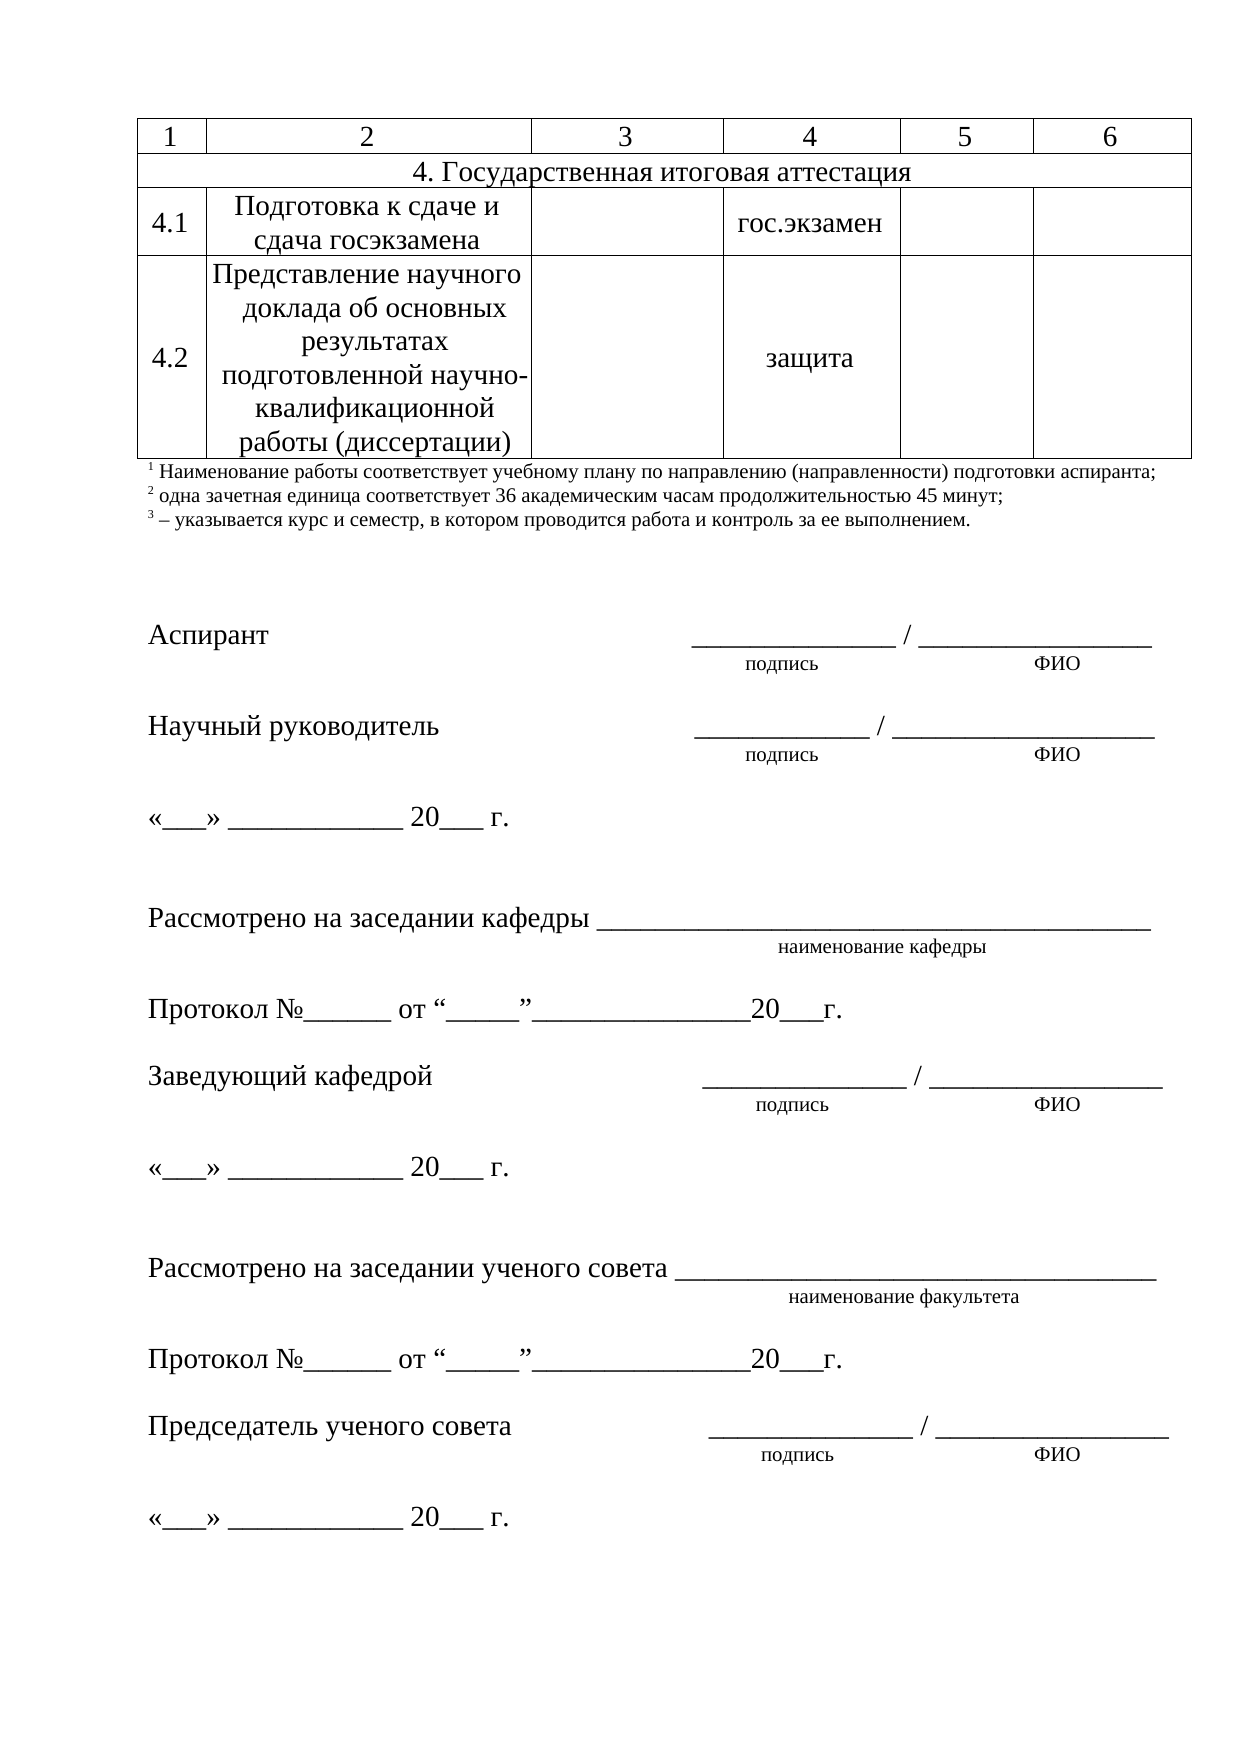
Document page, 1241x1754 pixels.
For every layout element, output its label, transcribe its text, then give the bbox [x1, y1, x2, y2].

table_cell 4 [724, 119, 900, 153]
table_cell [532, 188, 723, 255]
table_cell [532, 256, 723, 458]
text «___» ____________ 20___ г. [148, 1499, 1181, 1533]
table_cell 4.2 [138, 256, 206, 458]
table_cell 4.1 [138, 188, 206, 255]
table_cell Представление научного доклада об основных результатах подготовленной научно-квалификационной работы (диссертации) [207, 256, 531, 458]
text подпись ФИО [369, 651, 1181, 675]
text «___» ____________ 20___ г. [148, 799, 1181, 833]
text наименование факультета [148, 1284, 1181, 1308]
text Протокол №______ от “_____”_______________20___г. [148, 1341, 1181, 1375]
text Рассмотрено на заседании ученого совета _________________________________ [148, 1250, 1181, 1284]
table_cell 1 [138, 119, 206, 153]
table_cell [901, 188, 1033, 255]
text Рассмотрено на заседании кафедры ______________________________________ [148, 900, 1181, 934]
text 3 – указывается курс и семестр, в котором проводится работа и контроль за ее выполнением. [148, 507, 1181, 531]
text 1 Наименование работы соответствует учебному плану по направлению (направленности) подготовки аспиранта; [148, 459, 1181, 483]
table_cell 4. Государственная итоговая аттестация [138, 154, 1191, 187]
text «___» ____________ 20___ г. [148, 1149, 1181, 1183]
text подпись ФИО [369, 1092, 1181, 1116]
text Председатель ученого совета ______________ / ________________ [148, 1408, 1181, 1442]
text Протокол №______ от “_____”_______________20___г. [148, 991, 1181, 1025]
text подпись ФИО [369, 742, 1181, 766]
table_cell 6 [1034, 119, 1191, 153]
table_cell 3 [532, 119, 723, 153]
text Научный руководитель ____________ / __________________ [148, 708, 1181, 742]
text 2 одна зачетная единица соответствует 36 академическим часам продолжительностью 45 минут; [148, 483, 1181, 507]
table_cell [1034, 256, 1191, 458]
table_cell [901, 256, 1033, 458]
table_cell гос.экзамен [724, 188, 900, 255]
table_cell [1034, 188, 1191, 255]
table_cell 2 [207, 119, 531, 153]
table_cell защита [724, 256, 900, 458]
text подпись ФИО [369, 1442, 1181, 1466]
text Аспирант ______________ / ________________ [148, 617, 1181, 651]
table_cell 5 [901, 119, 1033, 153]
table_cell Подготовка к сдаче и сдача госэкзамена [207, 188, 531, 255]
text наименование кафедры [148, 934, 1181, 958]
text Заведующий кафедрой ______________ / ________________ [148, 1058, 1181, 1092]
